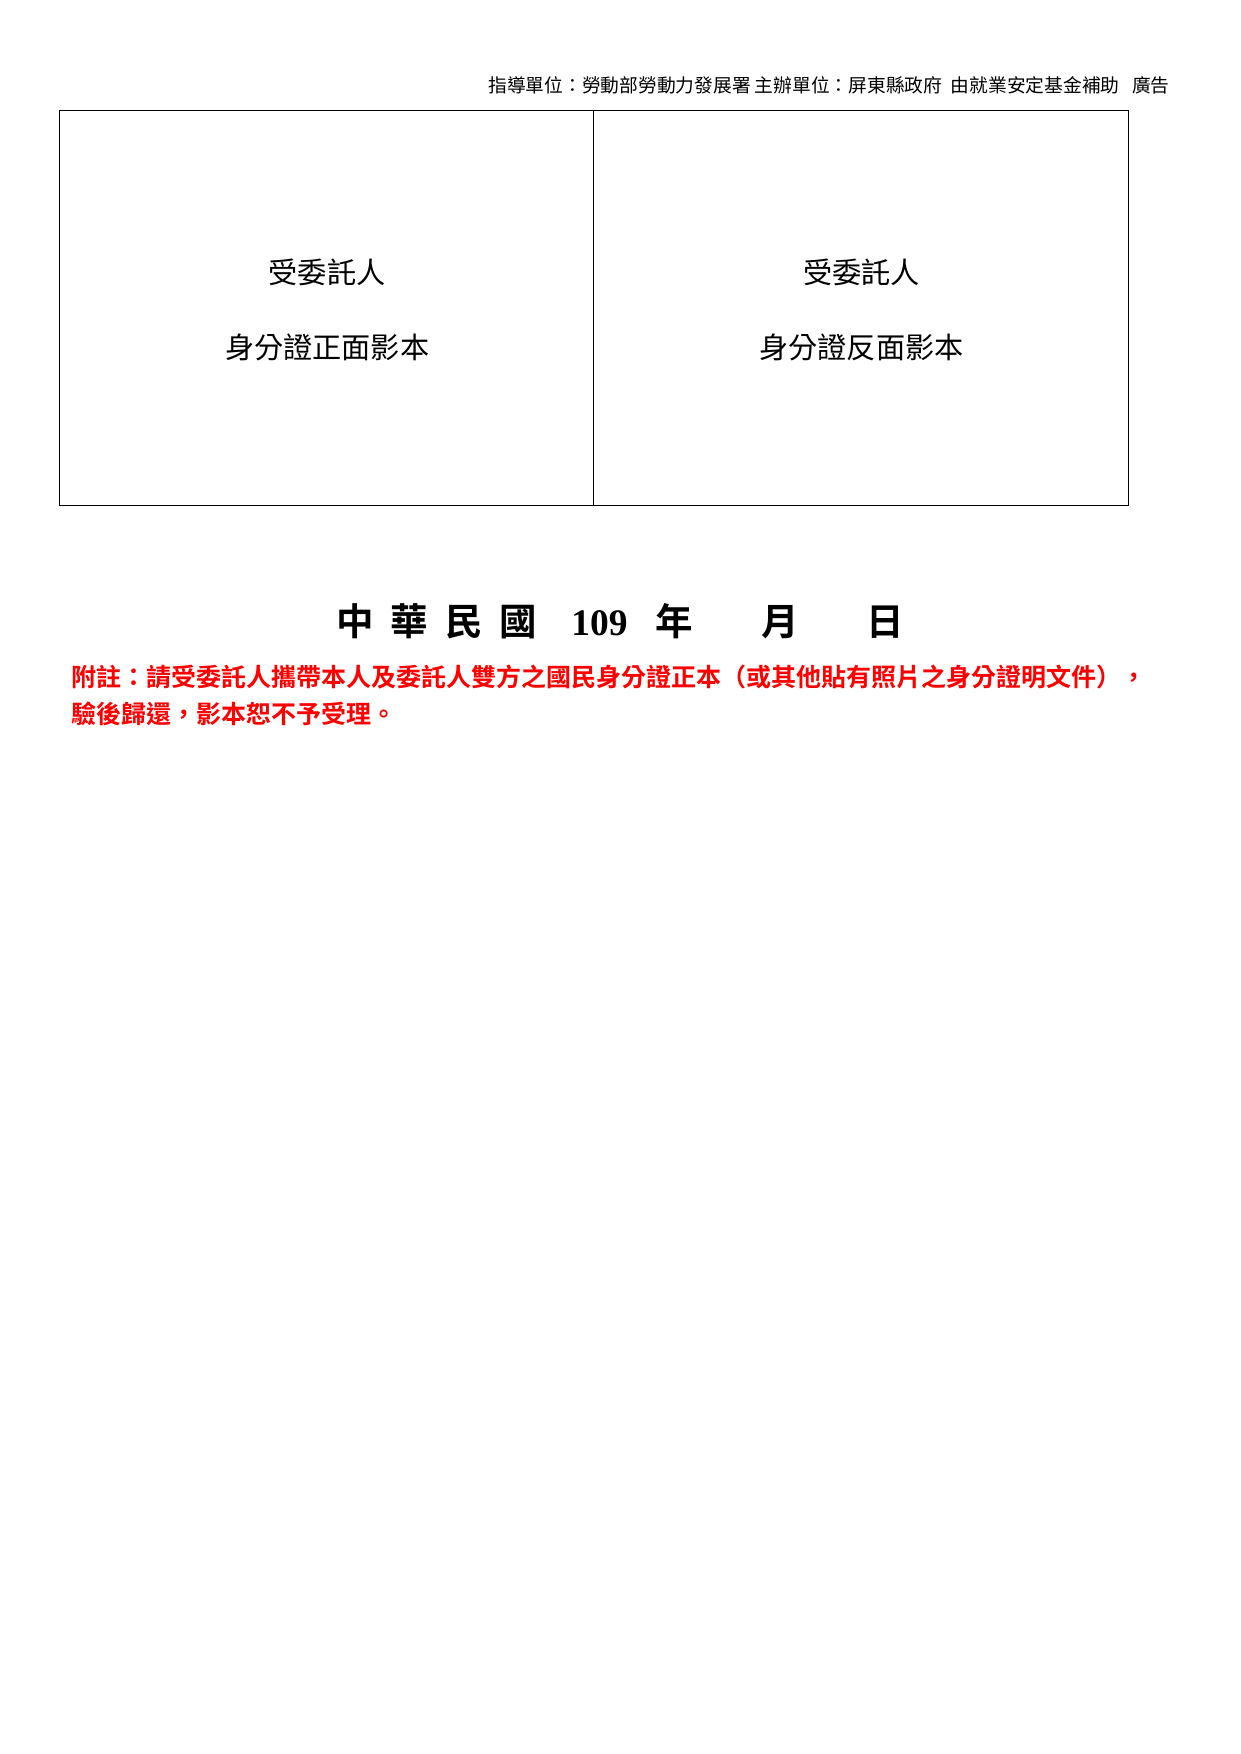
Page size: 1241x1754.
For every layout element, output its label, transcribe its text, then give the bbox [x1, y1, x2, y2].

table_header 受委託人 身分證正面影本 [60, 111, 593, 505]
table_header 受委託人 身分證反面影本 [594, 111, 1128, 505]
text 附註：請受委託人攜帶本人及委託人雙方之國民身分證正本（或其他貼有照片之身分證明文件），驗後歸還，影本恕不予受理。 [71, 656, 1169, 731]
text 中 華 民 國 109 年 月 日 [71, 581, 1169, 656]
